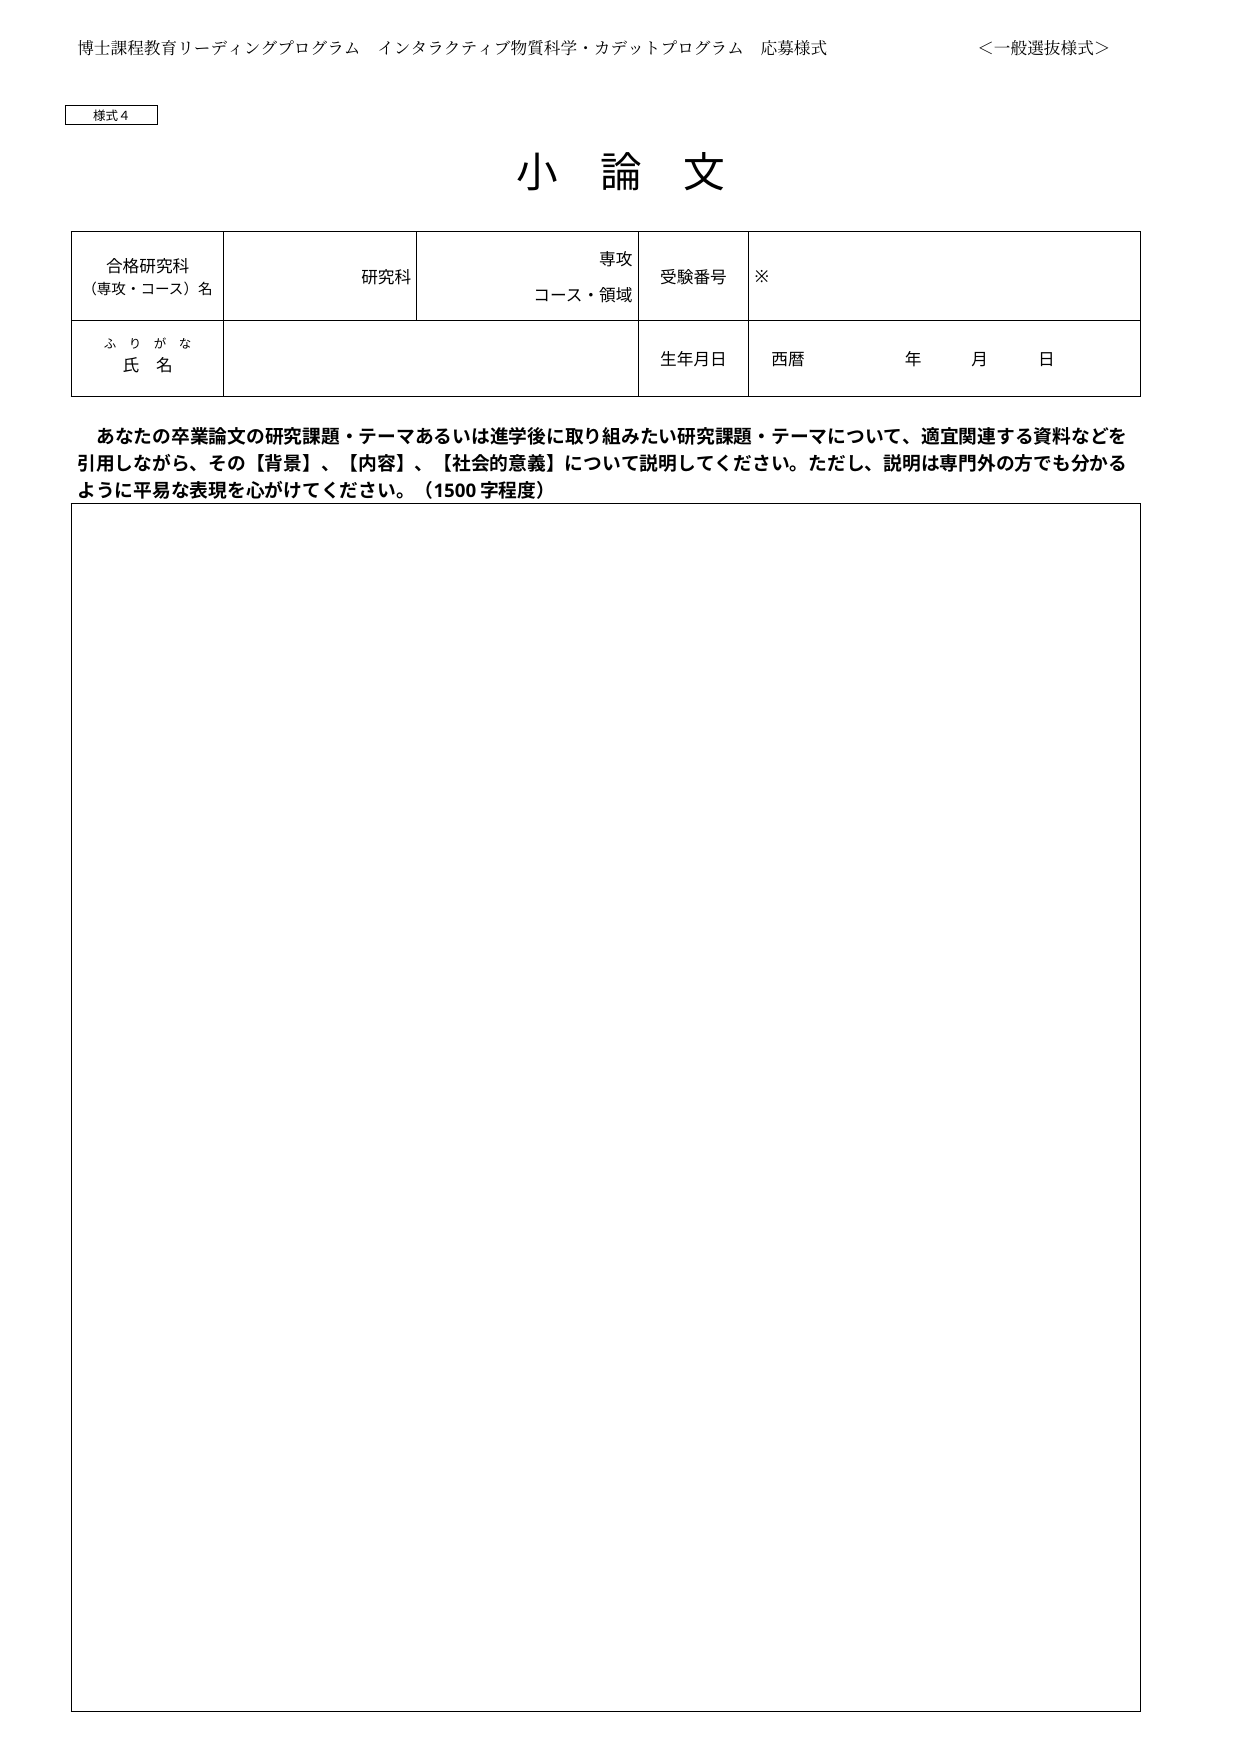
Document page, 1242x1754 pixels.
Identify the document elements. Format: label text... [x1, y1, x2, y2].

table_header 様式４ [66, 106, 157, 124]
table_cell 西暦 年 月 日 [749, 321, 1140, 396]
text あなたの卒業論文の研究課題・テーマあるいは進学後に取り組みたい研究課題・テーマについて、適宜関連する資料などを引用しながら、その【背景】、【内容】、【社会的意義】について説明してください。ただし、説明は専門外の方でも分かるように平易な表現を心がけてください。（1500字程度） [77, 422, 1141, 503]
table_header 受験番号 [639, 232, 748, 320]
table_header 合格研究科 （専攻・コース）名 [72, 232, 223, 320]
table_header [72, 504, 1140, 1711]
table_cell 生年月日 [639, 321, 748, 396]
table_cell [224, 321, 638, 396]
table_header 専攻 コース・領域 [417, 232, 638, 320]
table_cell ふ り が な 氏 名 [72, 321, 223, 396]
text 小 論 文 [77, 139, 1164, 200]
table_header 研究科 [224, 232, 416, 320]
table_header ※ [749, 232, 1140, 320]
